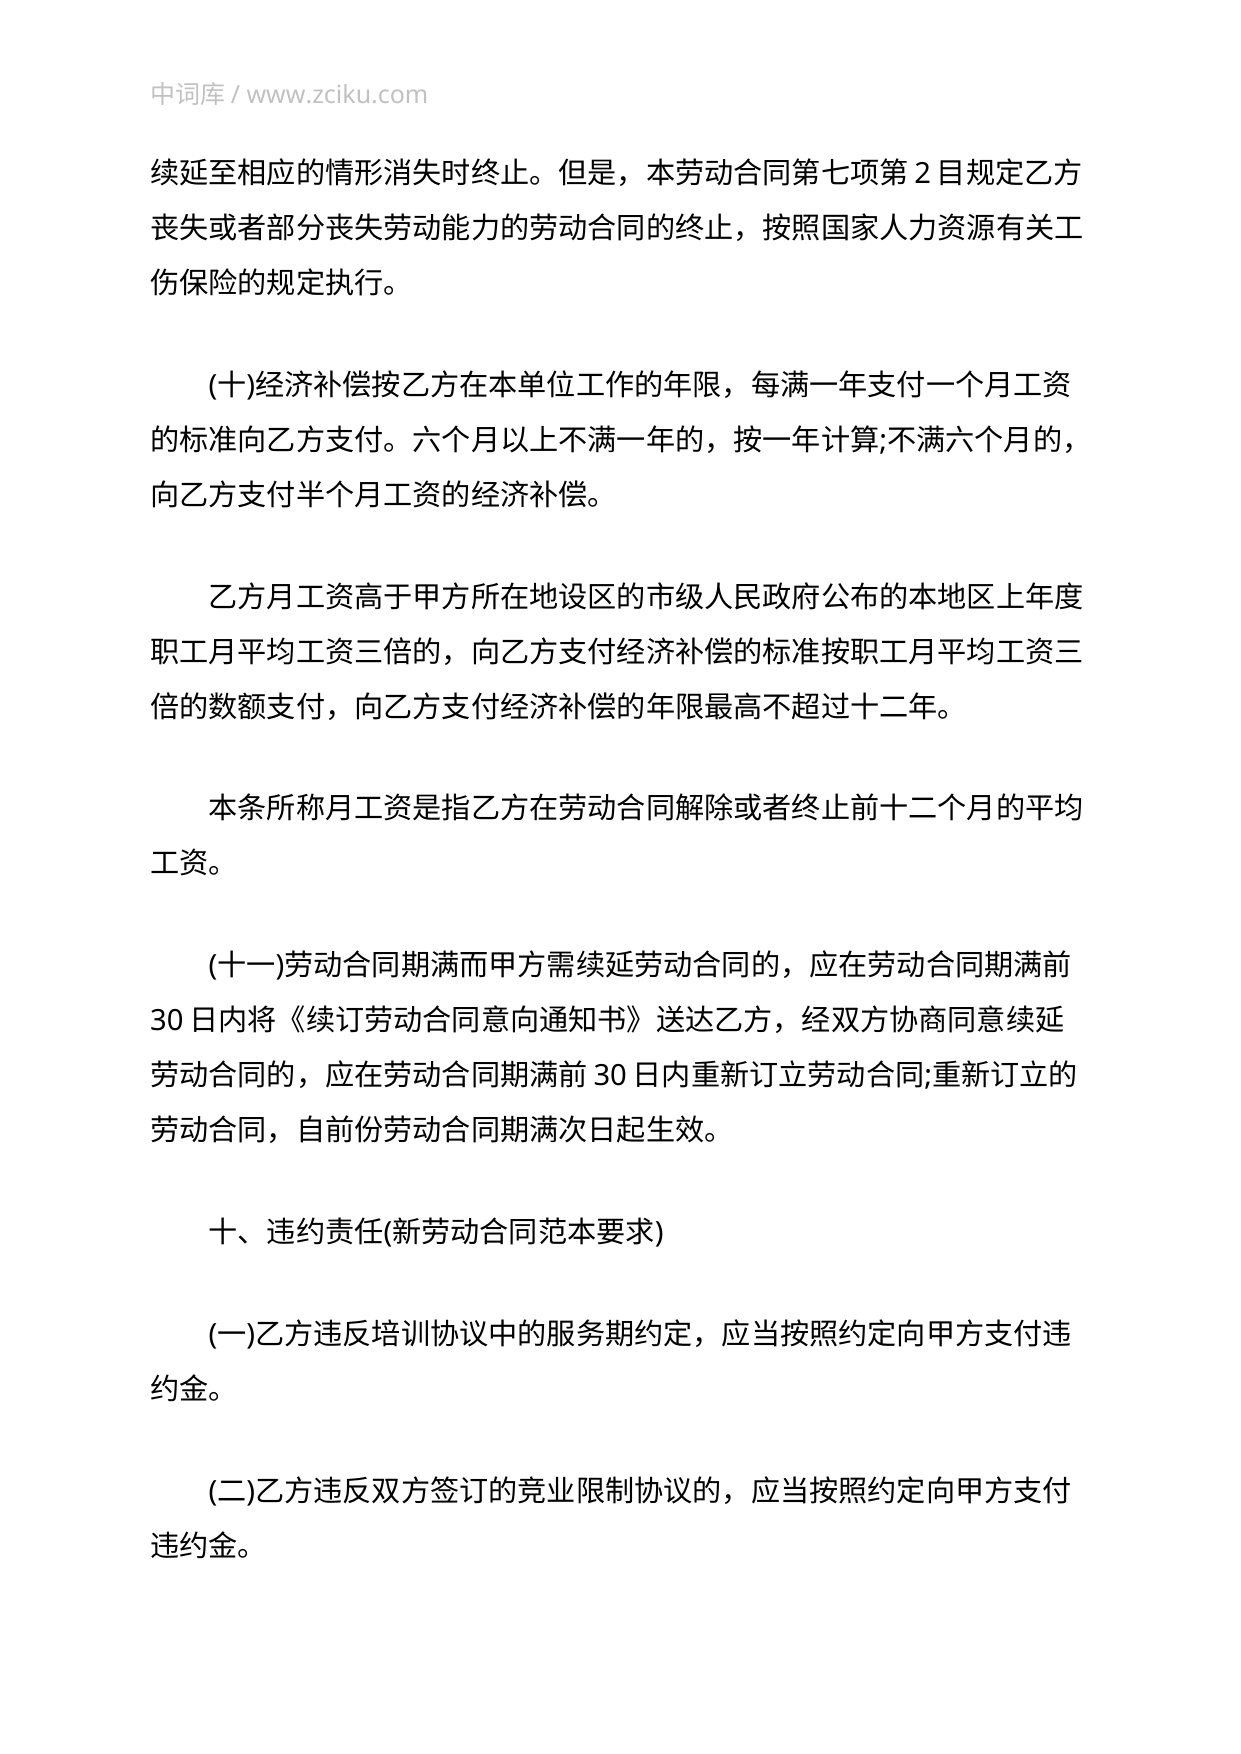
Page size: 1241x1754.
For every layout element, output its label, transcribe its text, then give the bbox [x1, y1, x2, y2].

text 乙方月工资高于甲方所在地设区的市级人民政府公布的本地区上年度职工月平均工资三倍的，向乙方支付经济补偿的标准按职工月平均工资三倍的数额支付，向乙方支付经济补偿的年限最高不超过十二年。 [150, 573, 1090, 726]
text (一)乙方违反培训协议中的服务期约定，应当按照约定向甲方支付违约金。 [150, 1310, 1090, 1408]
text (十一)劳动合同期满而甲方需续延劳动合同的，应在劳动合同期满前30日内将《续订劳动合同意向通知书》送达乙方，经双方协商同意续延劳动合同的，应在劳动合同期满前30日内重新订立劳动合同;重新订立的劳动合同，自前份劳动合同期满次日起生效。 [150, 942, 1090, 1149]
text (十)经济补偿按乙方在本单位工作的年限，每满一年支付一个月工资的标准向乙方支付。六个月以上不满一年的，按一年计算;不满六个月的，向乙方支付半个月工资的经济补偿。 [150, 362, 1090, 514]
text 本条所称月工资是指乙方在劳动合同解除或者终止前十二个月的平均工资。 [150, 785, 1090, 882]
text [150, 150, 1090, 302]
text (二)乙方违反双方签订的竞业限制协议的，应当按照约定向甲方支付违约金。 [150, 1467, 1090, 1564]
text 十、违约责任(新劳动合同范本要求) [150, 1208, 1090, 1251]
